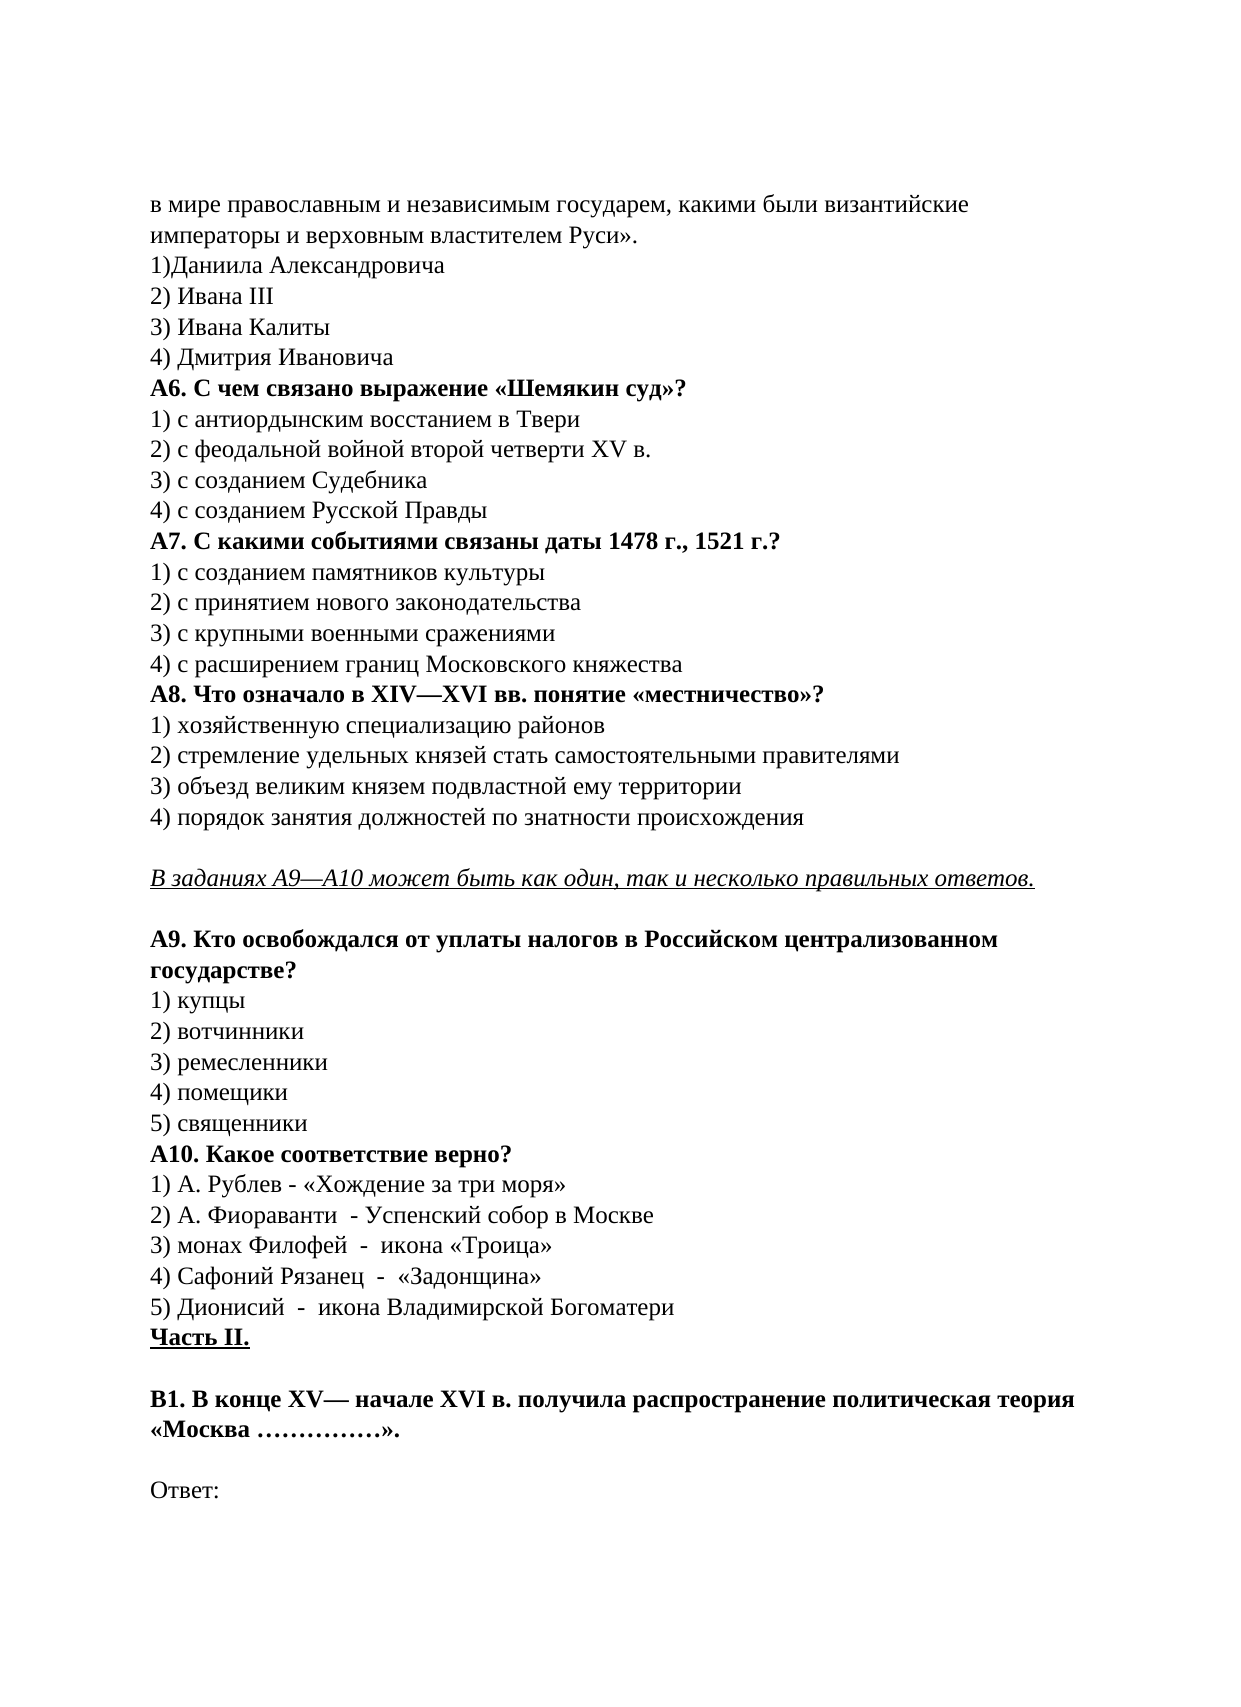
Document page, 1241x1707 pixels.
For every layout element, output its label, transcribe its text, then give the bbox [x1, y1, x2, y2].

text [150, 187, 1090, 249]
text 3) с крупными военными сражениями [150, 616, 1090, 647]
text Ответ: [150, 1474, 1090, 1504]
text 4) Сафоний Рязанец - «Задонщина» [150, 1259, 1090, 1290]
text 2) вотчинники [150, 1014, 1090, 1045]
text 1)Даниила Александровича [150, 249, 1090, 279]
text 3) объезд великим князем подвластной ему территории [150, 769, 1090, 800]
text 1) с созданием памятников культуры [150, 555, 1090, 586]
text А7. С какими событиями связаны даты 1478 г., 1521 г.? [150, 524, 1090, 555]
text 5) Дионисий - икона Владимирской Богоматери [150, 1290, 1090, 1321]
text Часть II. [150, 1321, 1090, 1351]
text 2) Ивана III [150, 279, 1090, 310]
text 2) с принятием нового законодательства [150, 586, 1090, 616]
text В1. В конце XV— начале XVI в. получила распространение политическая теория «Москва ……………». [150, 1382, 1090, 1443]
text 2) стремление удельных князей стать самостоятельными правителями [150, 739, 1090, 769]
text 4) Дмитрия Ивановича [150, 341, 1090, 371]
text 3) с созданием Судебника [150, 463, 1090, 494]
text 2) А. Фиораванти - Успенский собор в Москве [150, 1198, 1090, 1229]
text В заданиях А9—А10 может быть как один, так и несколько правильных ответов. [150, 861, 1090, 892]
text А6. С чем связано выражение «Шемякин суд»? [150, 371, 1090, 402]
text 4) с созданием Русской Правды [150, 494, 1090, 524]
text 3) ремесленники [150, 1045, 1090, 1076]
text 2) с феодальной войной второй четверти XV в. [150, 432, 1090, 463]
text А8. Что означало в XIV—XVI вв. понятие «местничество»? [150, 677, 1090, 708]
text 1) купцы [150, 984, 1090, 1014]
text 3) Ивана Калиты [150, 310, 1090, 341]
text А10. Какое соответствие верно? [150, 1137, 1090, 1167]
text 4) помещики [150, 1076, 1090, 1106]
text 4) с расширением границ Московского княжества [150, 647, 1090, 677]
text 5) священники [150, 1106, 1090, 1137]
text 3) монах Филофей - икона «Троица» [150, 1229, 1090, 1259]
text 1) А. Рублев - «Хождение за три моря» [150, 1167, 1090, 1198]
text 1) хозяйственную специализацию районов [150, 708, 1090, 739]
text А9. Кто освобождался от уплаты налогов в Российском централизованном государстве? [150, 922, 1090, 984]
text 1) с антиордынским восстанием в Твери [150, 402, 1090, 432]
text 4) порядок занятия должностей по знатности происхождения [150, 800, 1090, 831]
